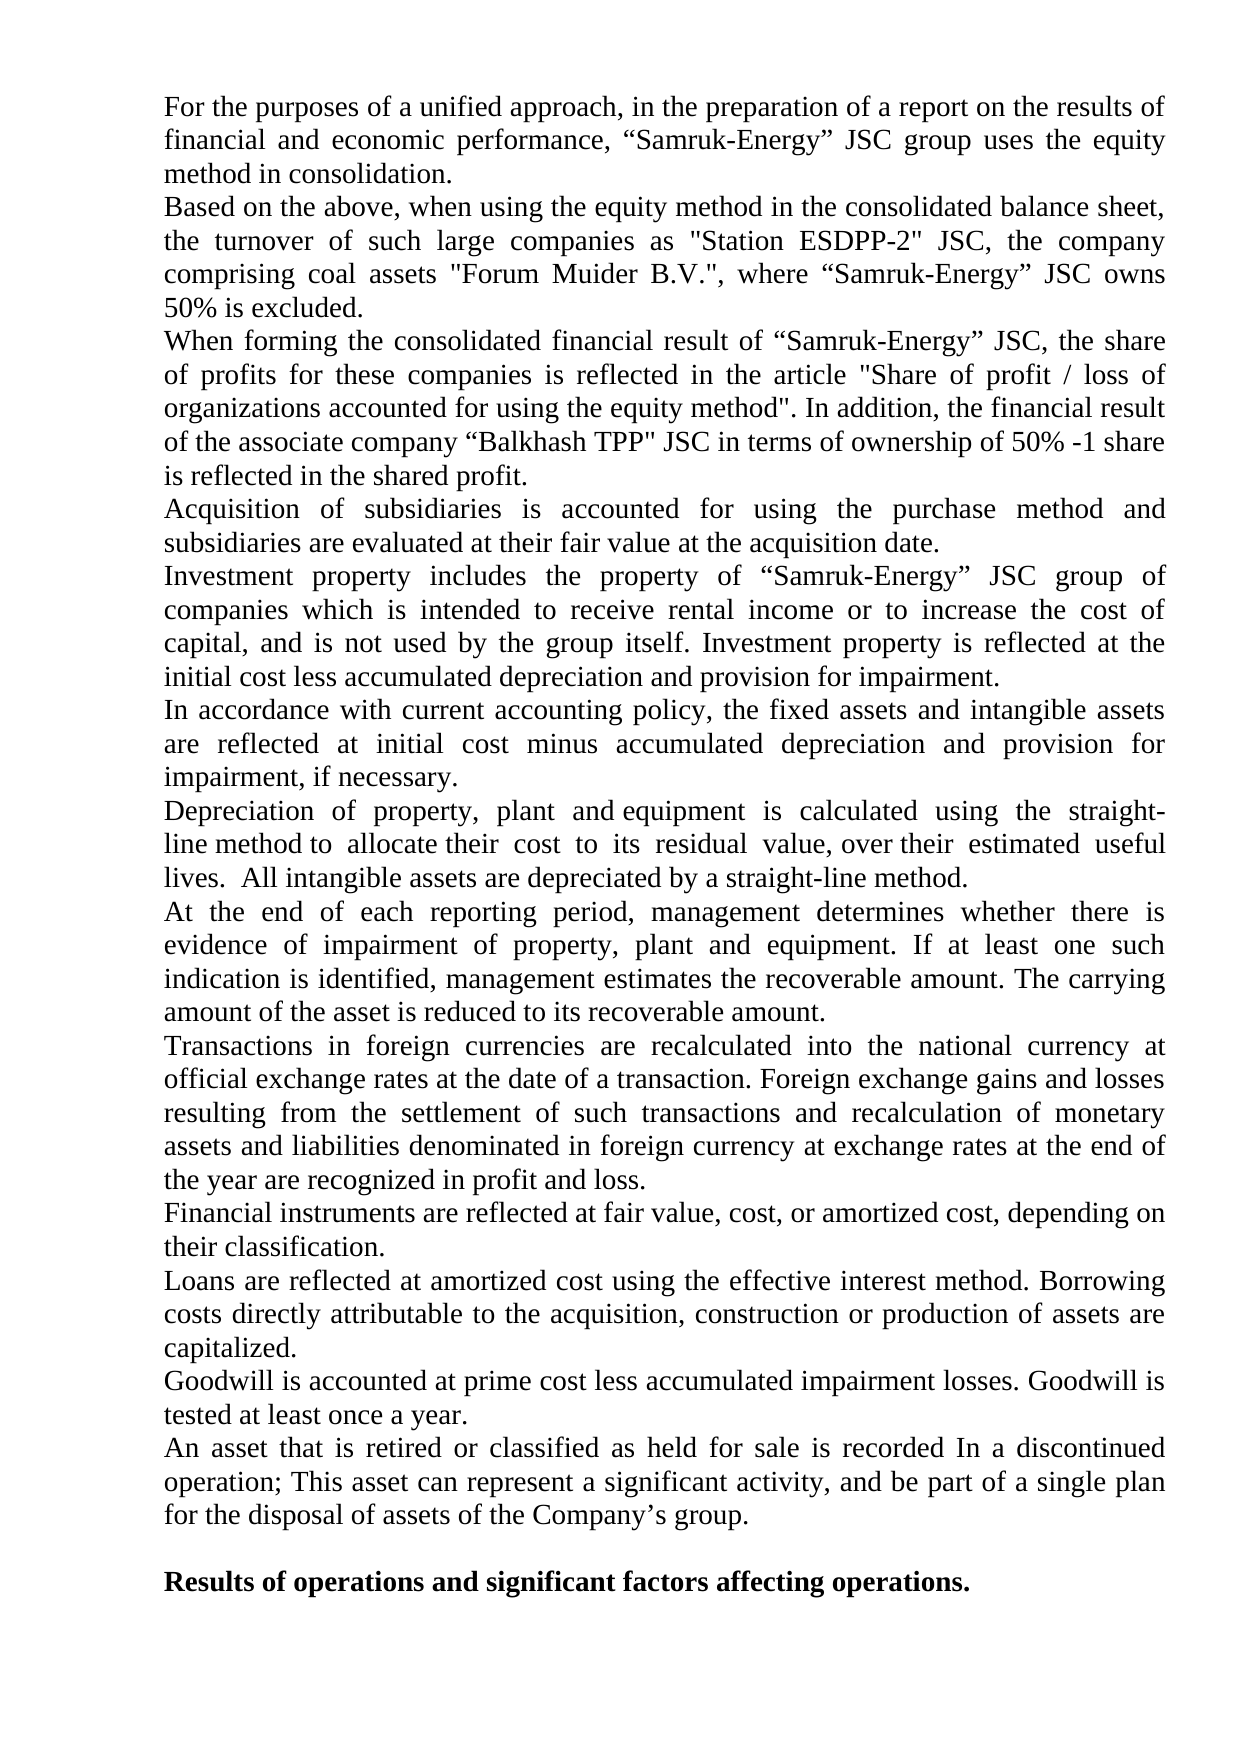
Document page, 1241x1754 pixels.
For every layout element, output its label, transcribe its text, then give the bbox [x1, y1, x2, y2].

text Transactions in foreign currencies are recalculated into the national currency at official exchange rates at the date of a transaction. Foreign exchange gains and losses resulting from the settlement of such transactions and recalculation of monetary assets and liabilities denominated in foreign currency at exchange rates at the end of the year are recognized in profit and loss. [164, 1028, 1167, 1196]
text Results of operations and significant factors affecting operations. [164, 1564, 1167, 1598]
text Goodwill is accounted at prime cost less accumulated impairment losses. Goodwill is tested at least once a year. [164, 1363, 1167, 1430]
text Depreciation of property, plant and equipment is calculated using the straight- line method to allocate their cost to its residual value, over their estimated useful lives. All intangible assets are depreciated by a straight-line method. [164, 793, 1167, 894]
text In accordance with current accounting policy, the fixed assets and intangible assets are reflected at initial cost minus accumulated depreciation and provision for impairment, if necessary. [164, 692, 1167, 793]
text Acquisition of subsidiaries is accounted for using the purchase method and subsidiaries are evaluated at their fair value at the acquisition date. [164, 491, 1167, 558]
text Financial instruments are reflected at fair value, cost, or amortized cost, depending on their classification. [164, 1196, 1167, 1263]
text An asset that is retired or classified as held for sale is recorded In a discontinued operation; This asset can represent a significant activity, and be part of a single plan for the disposal of assets of the Company’s group. [164, 1430, 1167, 1531]
text Investment property includes the property of “Samruk-Energy” JSC group of companies which is intended to receive rental income or to increase the cost of capital, and is not used by the group itself. Investment property is reflected at the initial cost less accumulated depreciation and provision for impairment. [164, 558, 1167, 692]
text When forming the consolidated financial result of “Samruk-Energy” JSC, the share of profits for these companies is reflected in the article "Share of profit / loss of organizations accounted for using the equity method". In addition, the financial result of the associate company “Balkhash TPP" JSC in terms of ownership of 50% -1 share is reflected in the shared profit. [164, 323, 1167, 491]
text At the end of each reporting period, management determines whether there is evidence of impairment of property, plant and equipment. If at least one such indication is identified, management estimates the recoverable amount. The carrying amount of the asset is reduced to its recoverable amount. [164, 894, 1167, 1028]
text For the purposes of a unified approach, in the preparation of a report on the results of financial and economic performance, “Samruk-Energy” JSC group uses the equity method in consolidation. [164, 89, 1167, 189]
text Based on the above, when using the equity method in the consolidated balance sheet, the turnover of such large companies as "Station ESDPP-2" JSC, the company comprising coal assets "Forum Muider B.V.", where “Samruk-Energy” JSC owns 50% is excluded. [164, 189, 1167, 323]
text Loans are reflected at amortized cost using the effective interest method. Borrowing costs directly attributable to the acquisition, construction or production of assets are capitalized. [164, 1263, 1167, 1363]
